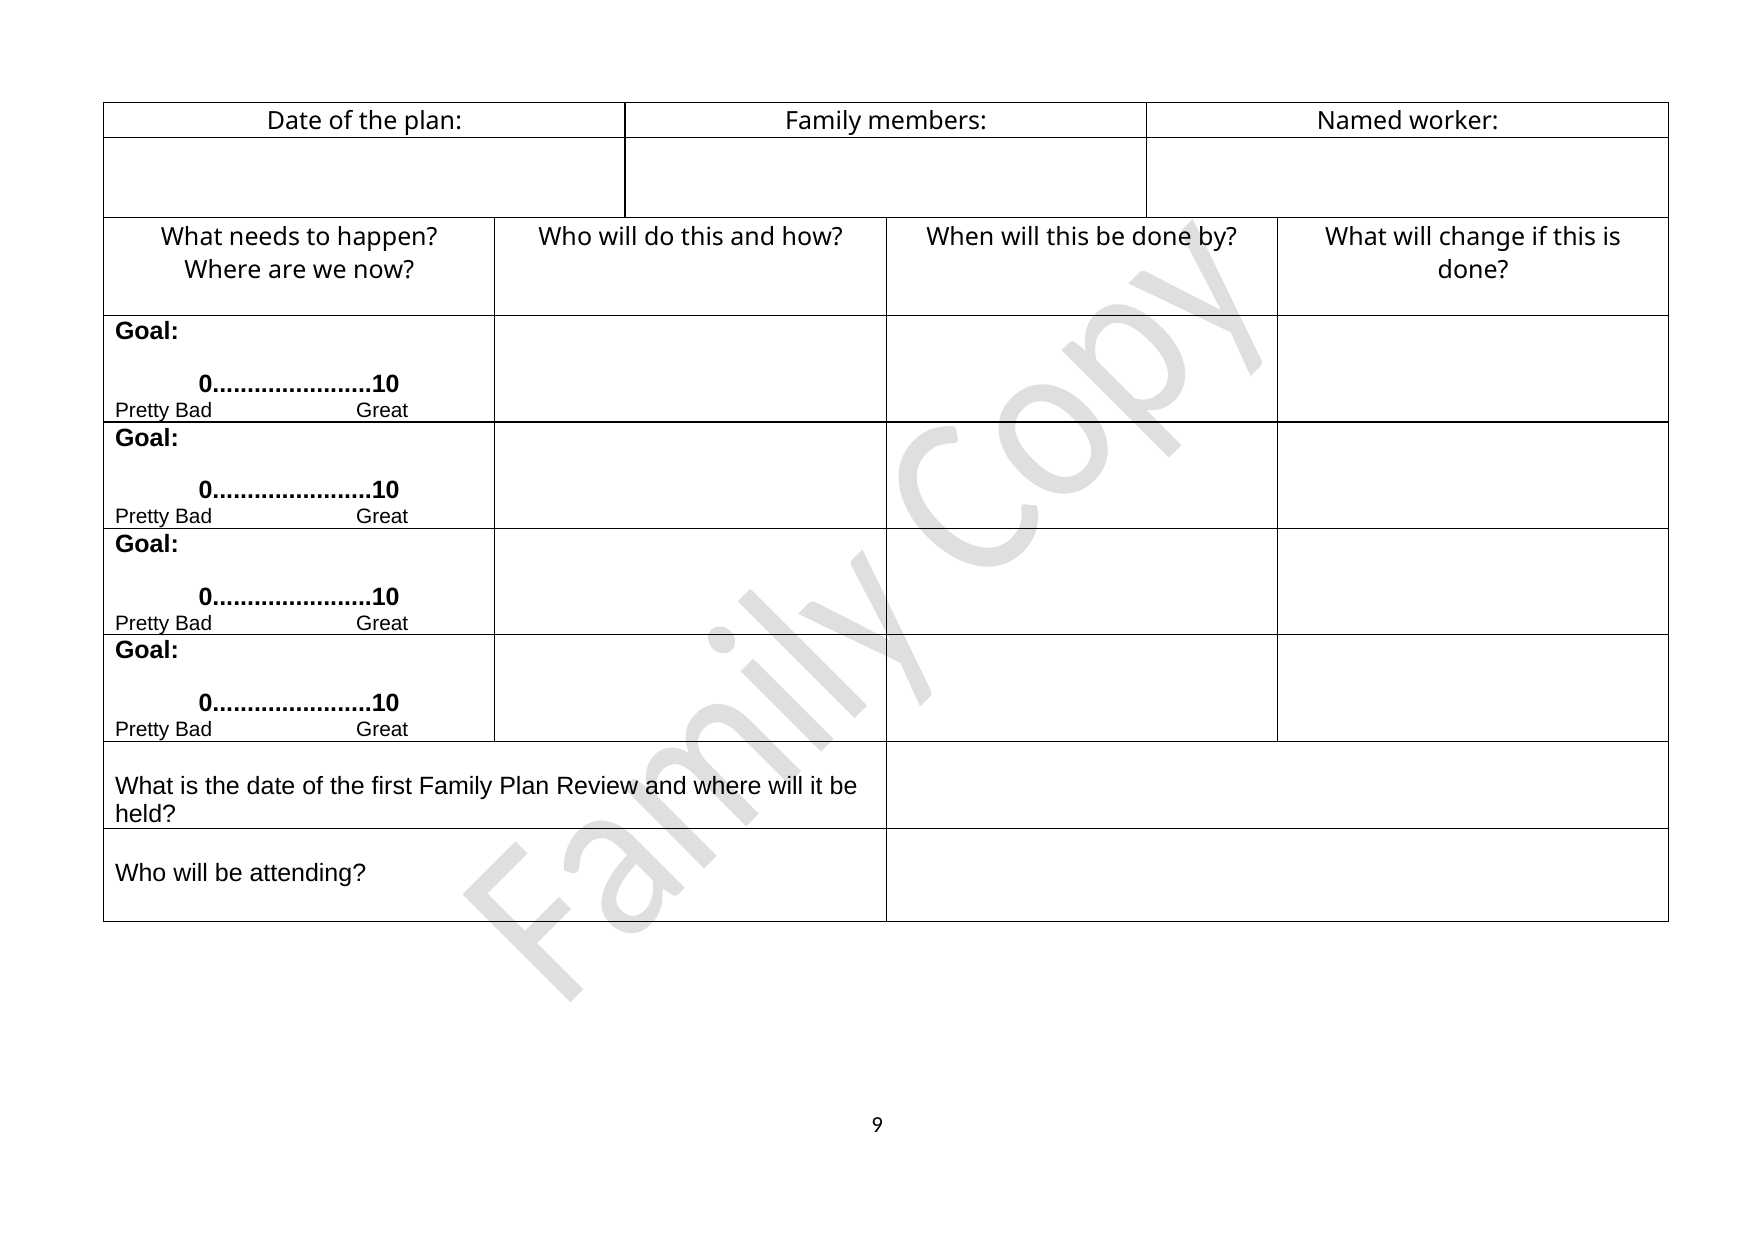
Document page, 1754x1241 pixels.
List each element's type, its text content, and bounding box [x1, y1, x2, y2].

table_cell [1147, 138, 1668, 217]
table_cell [887, 316, 1277, 421]
table_cell [887, 529, 1277, 634]
table_cell [495, 529, 886, 634]
table_header Family members: [626, 103, 1146, 137]
table_header Named worker: [1147, 103, 1668, 137]
table_cell [887, 829, 1668, 921]
table_cell Goal: 0.......................10 Pretty Bad Great [104, 423, 494, 528]
table_cell When will this be done by? [887, 218, 1277, 315]
table_header Date of the plan: [104, 103, 624, 137]
table_cell What is the date of the first Family Plan Review and where will it be held? [104, 742, 886, 828]
table_cell Goal: 0.......................10 Pretty Bad Great [104, 316, 494, 421]
table_cell [495, 316, 886, 421]
table_cell [495, 423, 886, 528]
table_cell Who will be attending? [104, 829, 886, 921]
table_cell What will change if this is done? [1278, 218, 1668, 315]
table_cell [1278, 423, 1668, 528]
table_cell [887, 635, 1277, 741]
table_cell [495, 635, 886, 741]
table_cell [104, 138, 624, 217]
table_cell Goal: 0.......................10 Pretty Bad Great [104, 529, 494, 634]
table_cell [626, 138, 1146, 217]
table_cell [1278, 529, 1668, 634]
table_cell [887, 423, 1277, 528]
table_cell [887, 742, 1668, 828]
table_cell What needs to happen? Where are we now? [104, 218, 494, 315]
table_cell Who will do this and how? [495, 218, 886, 315]
table_cell [1278, 635, 1668, 741]
table_cell [1278, 316, 1668, 421]
table_cell Goal: 0.......................10 Pretty Bad Great [104, 635, 494, 741]
